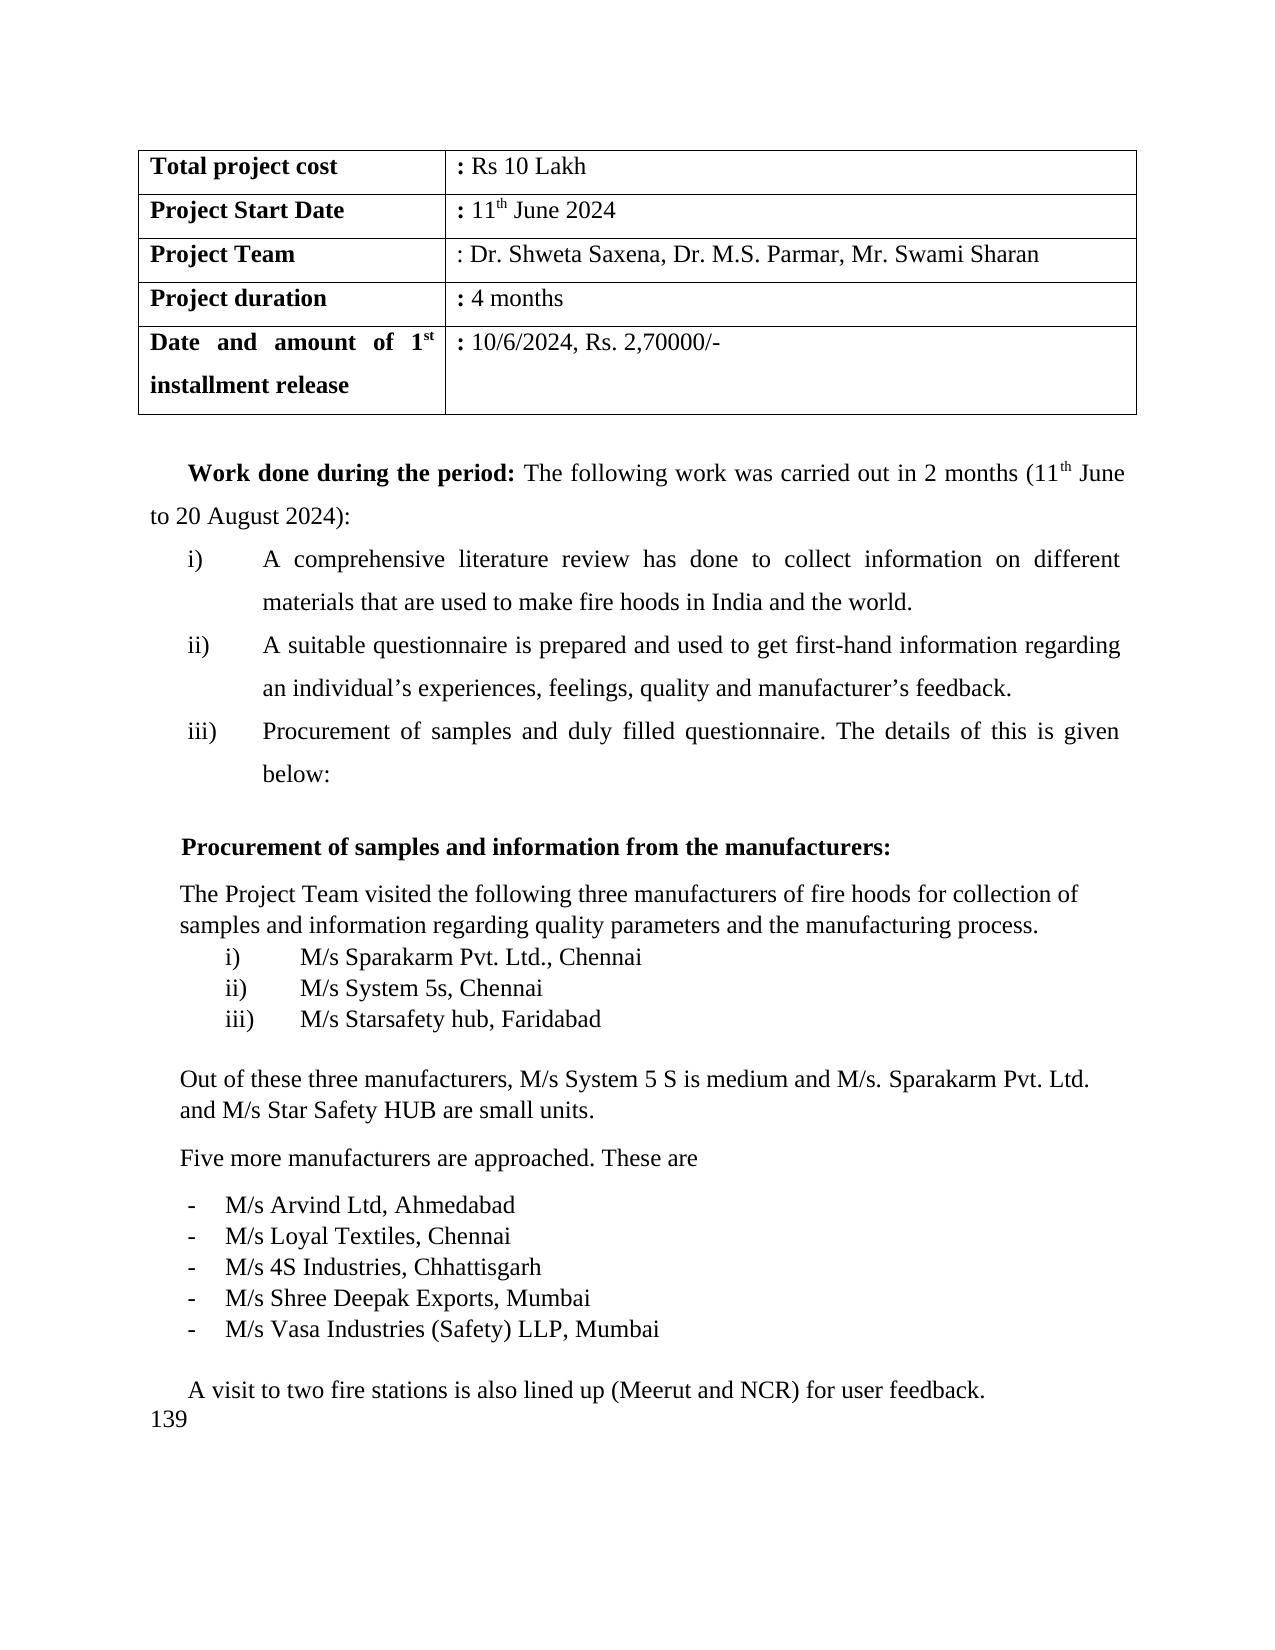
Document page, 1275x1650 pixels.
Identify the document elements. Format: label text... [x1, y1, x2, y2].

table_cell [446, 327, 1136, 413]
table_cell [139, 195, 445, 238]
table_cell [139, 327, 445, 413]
list Procurement of samples and duly filled questionnaire. The details of this is given below: [187, 716, 1121, 788]
list M/s 4S Industries, Chhattisgarh [187, 1252, 1125, 1281]
text A visit to two fire stations is also lined up (Meerut and NCR) for user feedback. [150, 1375, 1125, 1403]
list M/s Arvind Ltd, Ahmedabad [187, 1190, 1125, 1219]
text Procurement of samples and information from the manufacturers: [150, 832, 1125, 861]
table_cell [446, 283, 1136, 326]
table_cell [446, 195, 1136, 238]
list M/s System 5s, Chennai [225, 973, 1125, 1001]
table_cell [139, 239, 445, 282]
text Work done during the period: The following work was carried out in 2 months (11th June to 20 August 2024): [150, 458, 1125, 529]
list M/s Starsafety hub, Faridabad [225, 1004, 1125, 1032]
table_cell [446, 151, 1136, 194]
list M/s Sparakarm Pvt. Ltd., Chennai [225, 942, 1125, 970]
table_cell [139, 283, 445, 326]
text Five more manufacturers are approached. These are [179, 1143, 1125, 1171]
list M/s Loyal Textiles, Chennai [187, 1221, 1125, 1250]
list A comprehensive literature review has done to collect information on different materials that are used to make fire hoods in India and the world. [187, 544, 1121, 616]
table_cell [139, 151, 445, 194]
list The Project Team visited the following three manufacturers of fire hoods for collection of samples and information regarding quality parameters and the manufacturing process. [179, 879, 1125, 939]
list M/s Shree Deepak Exports, Mumbai [187, 1283, 1125, 1312]
text Out of these three manufacturers, M/s System 5 S is medium and M/s. Sparakarm Pvt. Ltd. and M/s Star Safety HUB are small units. [179, 1064, 1125, 1124]
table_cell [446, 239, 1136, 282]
list A suitable questionnaire is prepared and used to get first-hand information regarding an individual’s experiences, feelings, quality and manufacturer’s feedback. [187, 630, 1121, 702]
list M/s Vasa Industries (Safety) LLP, Mumbai [187, 1314, 1125, 1343]
